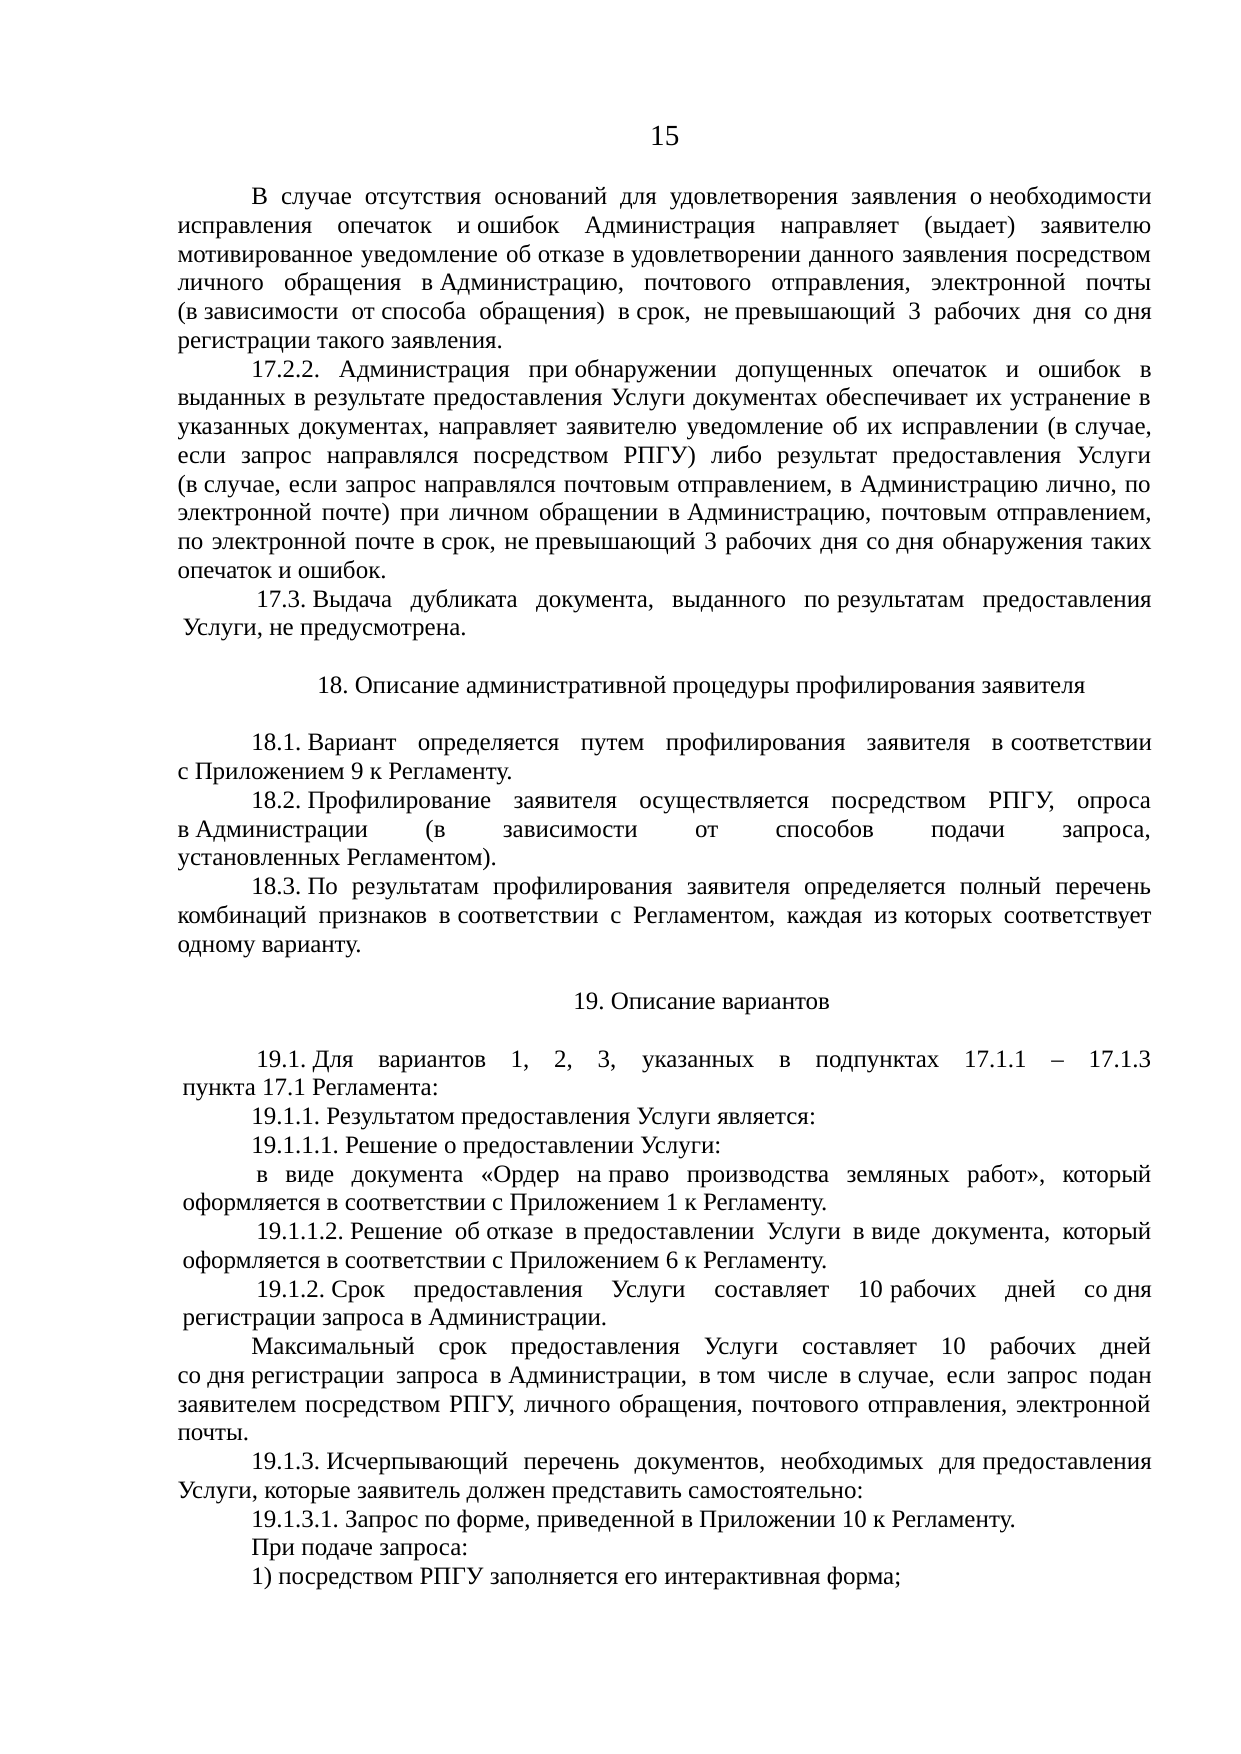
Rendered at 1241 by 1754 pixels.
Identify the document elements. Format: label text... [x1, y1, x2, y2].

text При подаче запроса: [177, 1532, 1152, 1561]
text 19.1.1.1. Решение о предоставлении Услуги: [177, 1130, 1152, 1159]
text 18.1. Вариант определяется путем профилирования заявителя в соответствии с Приложением 9 к Регламенту. [177, 727, 1152, 785]
text 1) посредством РПГУ заполняется его интерактивная форма; [177, 1561, 1152, 1590]
text 19.1.1. Результатом предоставления Услуги является: [177, 1101, 1152, 1130]
text 19.1. Для вариантов 1, 2, 3, указанных в подпунктах 17.1.1 ‒ 17.1.3 пункта 17.1 Регламента: [182, 1044, 1152, 1101]
text 18. Описание административной процедуры профилирования заявителя [177, 670, 1152, 699]
text 17.3. Выдача дубликата документа, выданного по результатам предоставления Услуги, не предусмотрена. [182, 584, 1152, 641]
text 18.3. По результатам профилирования заявителя определяется полный перечень комбинаций признаков в соответствии с Регламентом, каждая из которых соответствует одному варианту. [177, 871, 1152, 957]
text 19. Описание вариантов [177, 986, 1152, 1015]
text 17.2.2. Администрация при обнаружении допущенных опечаток и ошибок в выданных в результате предоставления Услуги документах обеспечивает их устранение в указанных документах, направляет заявителю уведомление об их исправлении (в случае, если запрос направлялся посредством РПГУ) либо результат предоставления Услуги (в случае, если запрос направлялся почтовым отправлением, в Администрацию лично, по электронной почте) при личном обращении в Администрацию, почтовым отправлением, по электронной почте в срок, не превышающий 3 рабочих дня со дня обнаружения таких опечаток и ошибок. [177, 354, 1152, 584]
text 19.1.3.1. Запрос по форме, приведенной в Приложении 10 к Регламенту. [177, 1504, 1152, 1532]
text 19.1.1.2. Решение об отказе в предоставлении Услуги в виде документа, который оформляется в соответствии с Приложением 6 к Регламенту. [182, 1216, 1152, 1274]
text 19.1.2. Срок предоставления Услуги составляет 10 рабочих дней со дня регистрации запроса в Администрации. [182, 1274, 1152, 1331]
text 19.1.3. Исчерпывающий перечень документов, необходимых для предоставления Услуги, которые заявитель должен представить самостоятельно: [177, 1446, 1152, 1504]
text в виде документа «Ордер на право производства земляных работ», который оформляется в соответствии с Приложением 1 к Регламенту. [182, 1159, 1152, 1216]
text 18.2. Профилирование заявителя осуществляется посредством РПГУ, опроса в Администрации (в зависимости от способов подачи запроса, установленных Регламентом). [177, 785, 1152, 871]
text В случае отсутствия оснований для удовлетворения заявления о необходимости исправления опечаток и ошибок Администрация направляет (выдает) заявителю мотивированное уведомление об отказе в удовлетворении данного заявления посредством личного обращения в Администрацию, почтового отправления, электронной почты (в зависимости от способа обращения) в срок, не превышающий 3 рабочих дня со дня регистрации такого заявления. [177, 181, 1152, 354]
text Максимальный срок предоставления Услуги составляет 10 рабочих дней со дня регистрации запроса в Администрации, в том числе в случае, если запрос подан заявителем посредством РПГУ, личного обращения, почтового отправления, электронной почты. [177, 1331, 1152, 1446]
